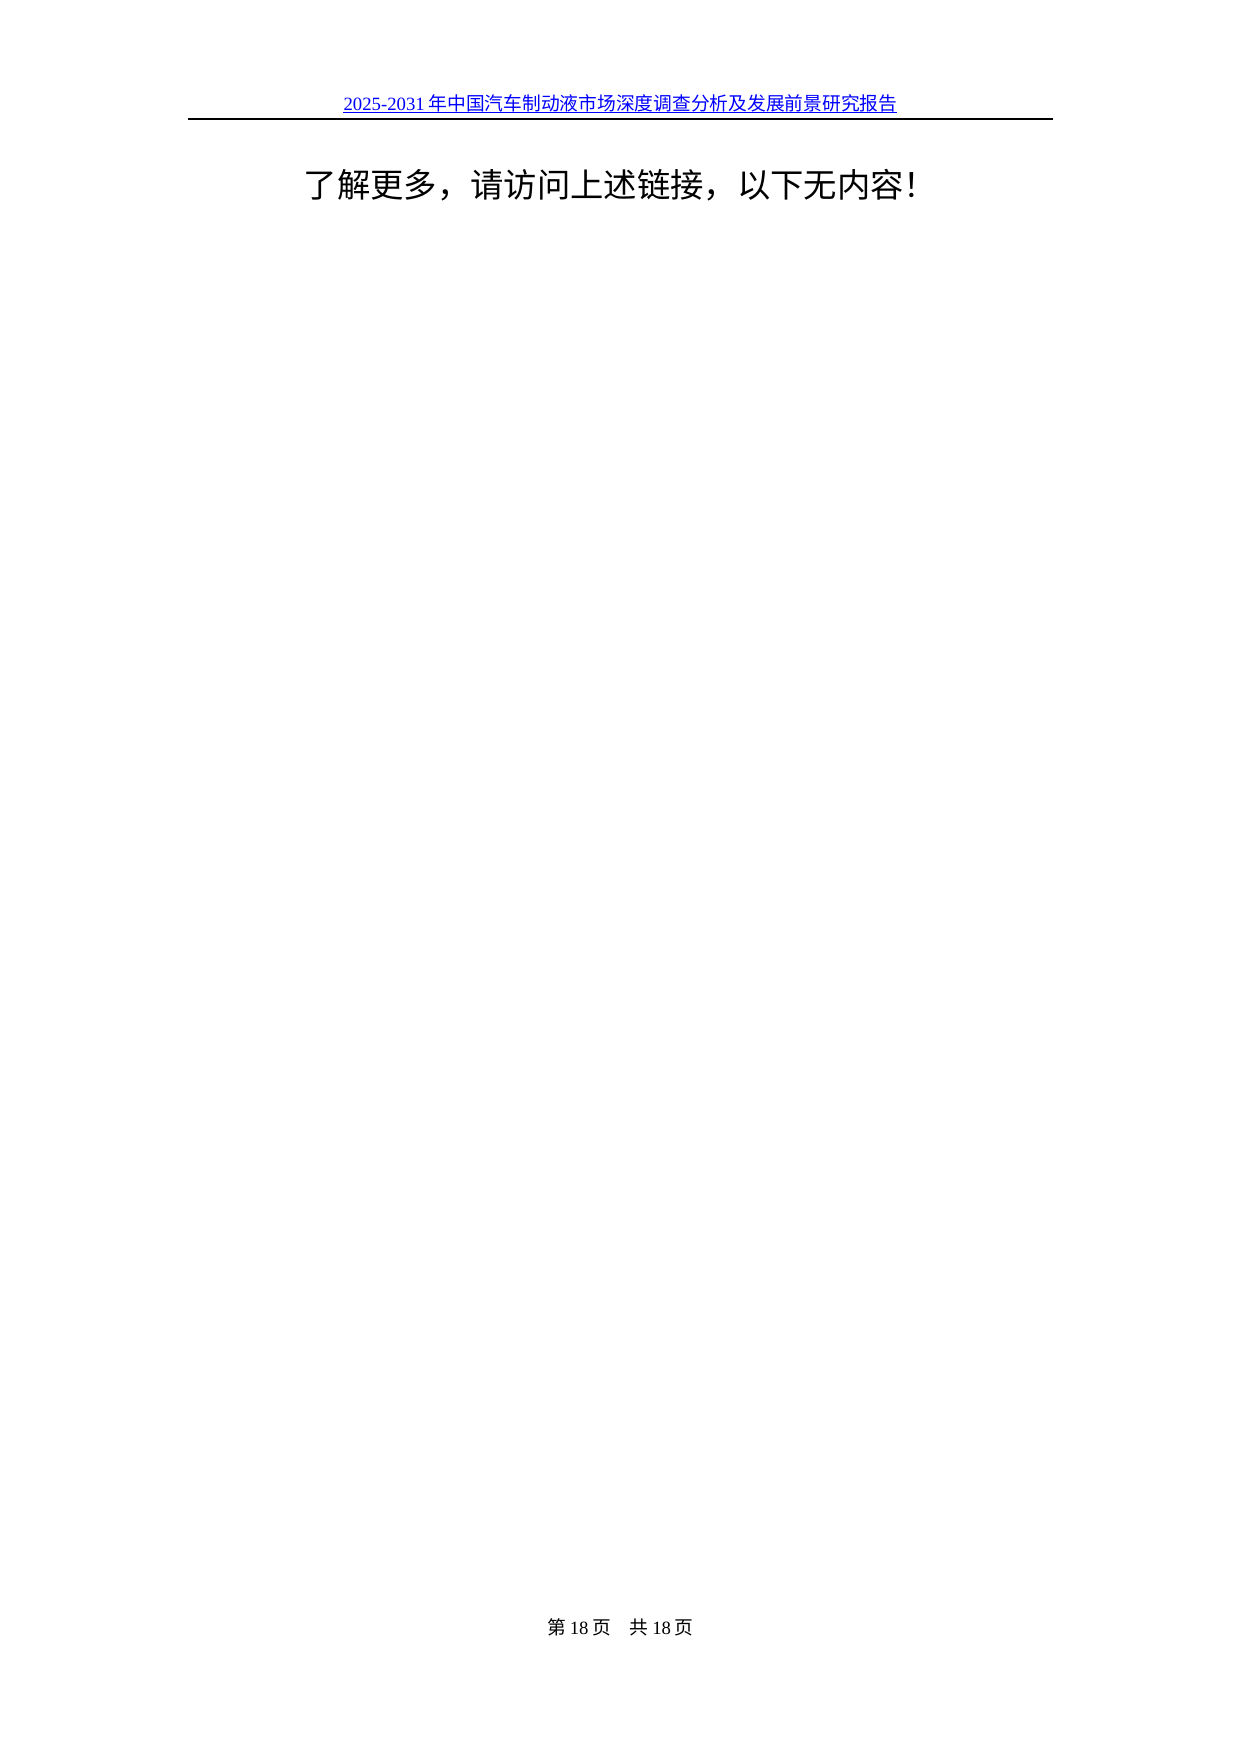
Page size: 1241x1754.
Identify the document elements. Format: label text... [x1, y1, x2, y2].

title 了解更多，请访问上述链接，以下无内容！ [187, 150, 1053, 215]
